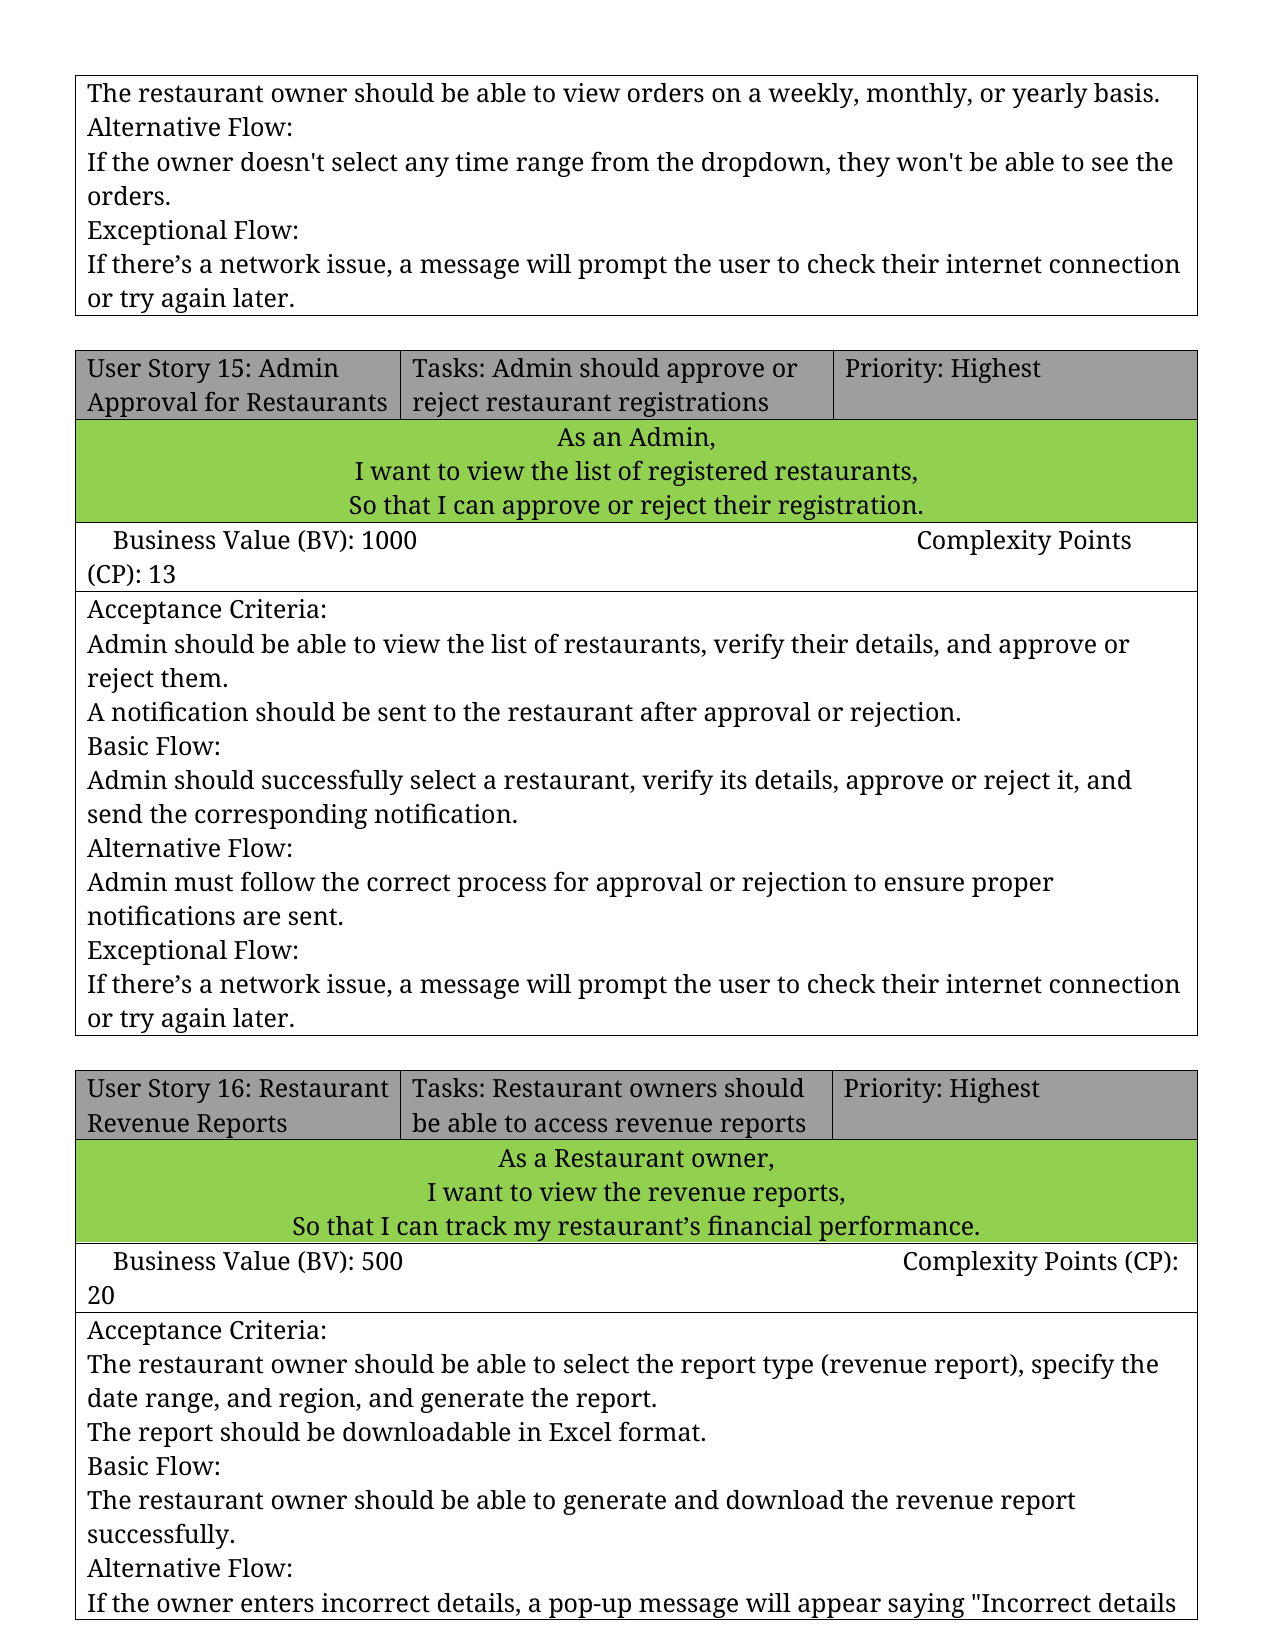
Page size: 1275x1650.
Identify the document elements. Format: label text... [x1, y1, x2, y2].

table_header User Story 15: Admin Approval for Restaurants [76, 351, 400, 419]
table_cell As a Restaurant owner, I want to view the revenue reports, So that I can track my restaurant’s financial performance. [76, 1140, 1197, 1242]
table_header User Story 16: Restaurant Revenue Reports [76, 1071, 400, 1139]
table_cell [76, 1313, 1197, 1619]
table_header Priority: Highest [833, 1071, 1197, 1139]
table_header Priority: Highest [834, 351, 1197, 419]
table_header Tasks: Admin should approve or reject restaurant registrations [401, 351, 833, 419]
table_cell Acceptance Criteria: Admin should be able to view the list of restaurants, verify their details, and approve or reject them. A notification should be sent to the restaurant after approval or rejection. Basic Flow: Admin should successfully select a restaurant, verify its details, approve or reject it, and send the corresponding notification. Alternative Flow: Admin must follow the correct process for approval or rejection to ensure proper notifications are sent. Exceptional Flow: If there’s a network issue, a message will prompt the user to check their internet connection or try again later. [76, 592, 1197, 1035]
table_cell Business Value (BV): 1000 Complexity Points (CP): 13 [76, 523, 1197, 591]
table_cell As an Admin, I want to view the list of registered restaurants, So that I can approve or reject their registration. [76, 420, 1197, 522]
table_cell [76, 76, 1197, 314]
table_cell Business Value (BV): 500 Complexity Points (CP): 20 [76, 1244, 1197, 1312]
table_header Tasks: Restaurant owners should be able to access revenue reports [401, 1071, 832, 1139]
